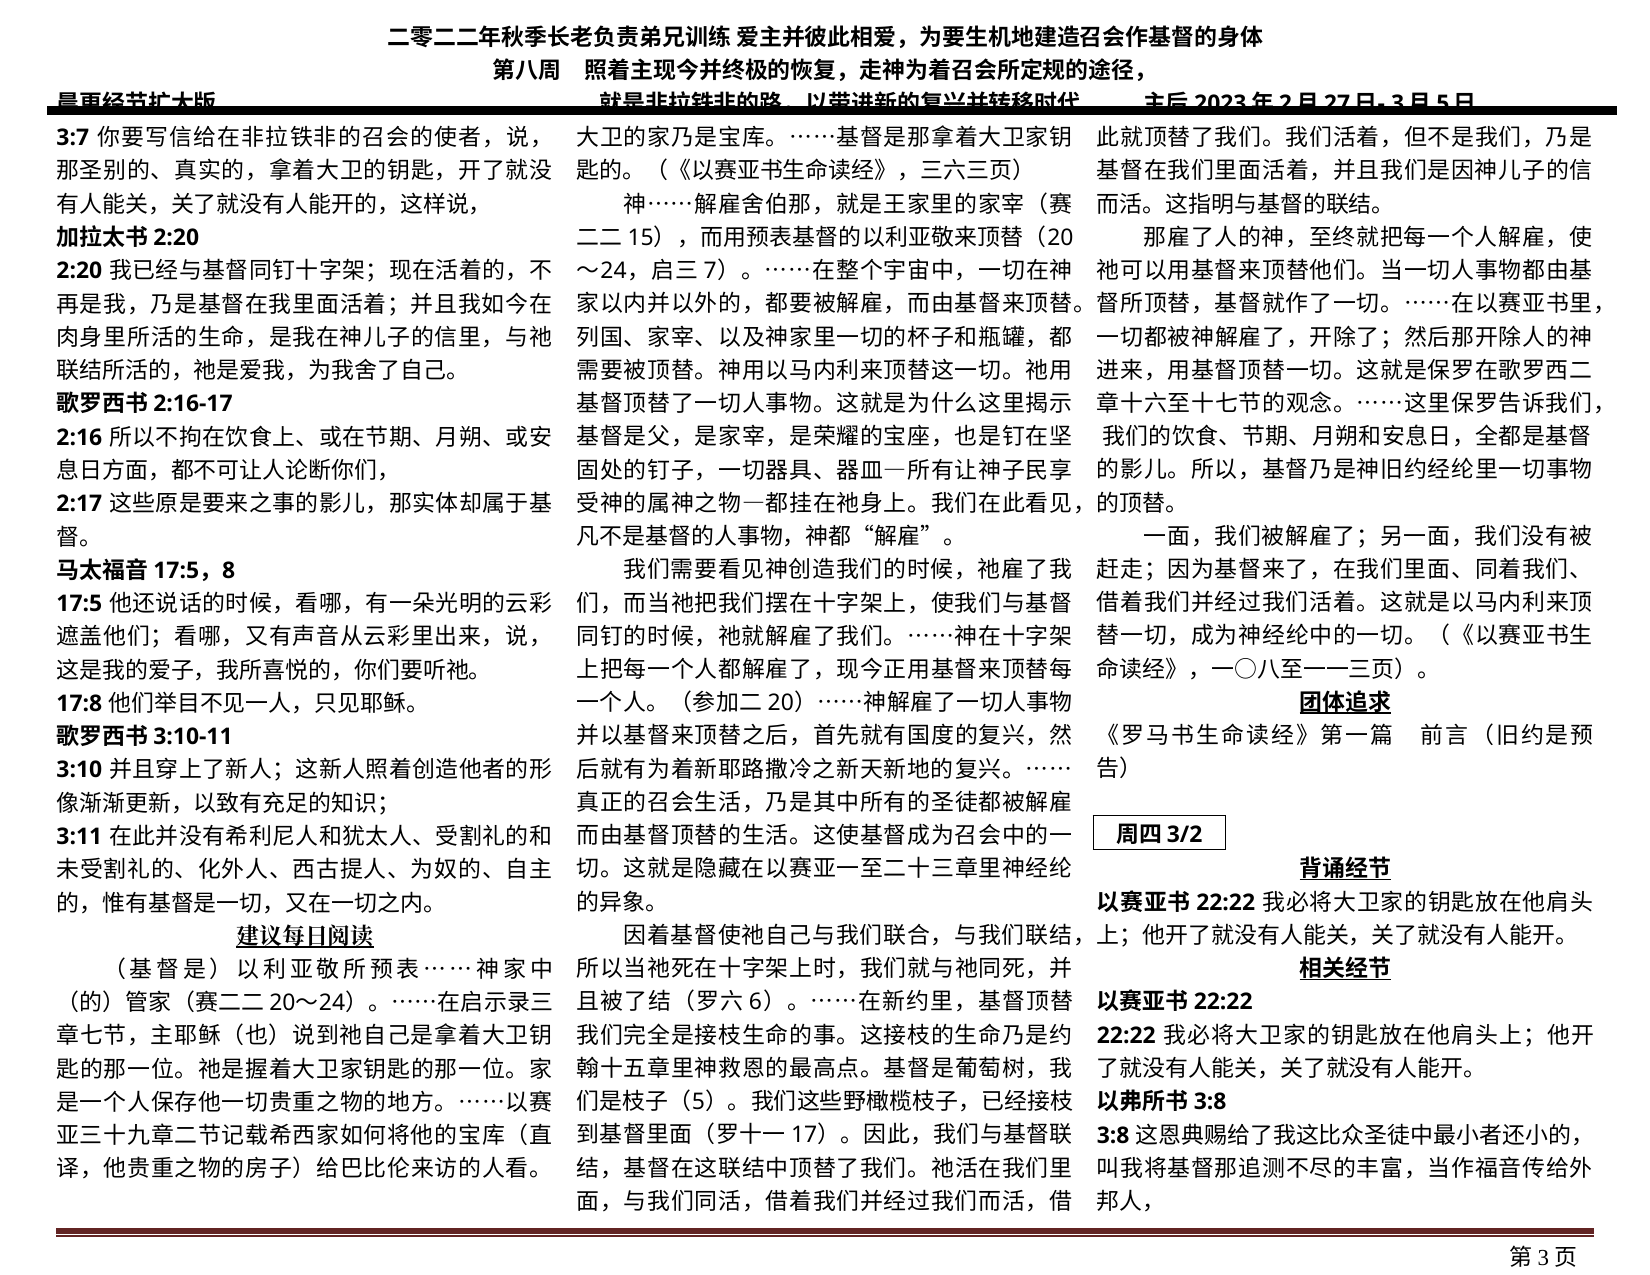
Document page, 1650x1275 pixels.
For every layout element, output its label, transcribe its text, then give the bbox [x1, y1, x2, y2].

text 相关经节 [1097, 950, 1594, 983]
text 《罗马书生命读经》第一篇 前言（旧约是预告） [1097, 717, 1594, 783]
text 以弗所书 3:8 [1097, 1083, 1594, 1116]
text （基督是）以利亚敬所预表……神家中（的）管家（赛二二20～24）。……在启示录三章七节，主耶稣（也）说到祂自己是拿着大卫钥匙的那一位。祂是握着大卫家钥匙的那一位。家是一个人保存他一切贵重之物的地方。……以赛亚三十九章二节记载希西家如何将他的宝库（直译，他贵重之物的房子）给巴比伦来访的人看。大卫的家乃是宝库。……基督是那拿着大卫家钥匙的。（《以赛亚书生命读经》，三六三页） [56, 951, 553, 1183]
table_header 周四3/2 [1094, 816, 1225, 849]
text 歌罗西书 2:16-17 [56, 385, 553, 418]
text 3:11 在此并没有希利尼人和犹太人、受割礼的和未受割礼的、化外人、西古提人、为奴的、自主的，惟有基督是一切，又在一切之内。 [56, 818, 553, 918]
text 建议每日阅读 [56, 918, 553, 951]
text 3:8 这恩典赐给了我这比众圣徒中最小者还小的，叫我将基督那追测不尽的丰富，当作福音传给外邦人， [1097, 1116, 1594, 1216]
text 神……解雇舍伯那，就是王家里的家宰（赛二二15），而用预表基督的以利亚敬来顶替（20～24，启三7）。……在整个宇宙中，一切在神家以内并以外的，都要被解雇，而由基督来顶替。列国、家宰、以及神家里一切的杯子和瓶罐，都需要被顶替。神用以马内利来顶替这一切。祂用基督顶替了一切人事物。这就是为什么这里揭示基督是父，是家宰，是荣耀的宝座，也是钉在坚固处的钉子，一切器具、器皿—所有让神子民享受神的属神之物—都挂在祂身上。我们在此看见，凡不是基督的人事物，神都“解雇”。 [576, 185, 1073, 551]
text 背诵经节 [1097, 850, 1594, 883]
text 因着基督使祂自己与我们联合，与我们联结，所以当祂死在十字架上时，我们就与祂同死，并且被了结（罗六6）。……在新约里，基督顶替我们完全是接枝生命的事。这接枝的生命乃是约翰十五章里神救恩的最高点。基督是葡萄树，我们是枝子（5）。我们这些野橄榄枝子，已经接枝到基督里面（罗十一17）。因此，我们与基督联结，基督在这联结中顶替了我们。祂活在我们里面，与我们同活，借着我们并经过我们而活，借此就顶替了我们。我们活着，但不是我们，乃是基督在我们里面活着，并且我们是因神儿子的信而活。这指明与基督的联结。 [1097, 119, 1594, 219]
text 加拉太书 2:20 [56, 219, 553, 252]
text 以赛亚书 22:22 [1097, 983, 1594, 1017]
text （基督是）以利亚敬所预表……神家中（的）管家（赛二二20～24）。……在启示录三章七节，主耶稣（也）说到祂自己是拿着大卫钥匙的那一位。祂是握着大卫家钥匙的那一位。家是一个人保存他一切贵重之物的地方。……以赛亚三十九章二节记载希西家如何将他的宝库（直译，他贵重之物的房子）给巴比伦来访的人看。大卫的家乃是宝库。……基督是那拿着大卫家钥匙的。（《以赛亚书生命读经》，三六三页） [576, 119, 1073, 185]
text 2:17 这些原是要来之事的影儿，那实体却属于基督。 [56, 485, 553, 552]
text 2:16 所以不拘在饮食上、或在节期、月朔、或安息日方面，都不可让人论断你们， [56, 418, 553, 485]
text 我们需要看见神创造我们的时候，祂雇了我们，而当祂把我们摆在十字架上，使我们与基督同钉的时候，祂就解雇了我们。……神在十字架上把每一个人都解雇了，现今正用基督来顶替每一个人。（参加二20）……神解雇了一切人事物并以基督来顶替之后，首先就有国度的复兴，然后就有为着新耶路撒冷之新天新地的复兴。……真正的召会生活，乃是其中所有的圣徒都被解雇而由基督顶替的生活。这使基督成为召会中的一切。这就是隐藏在以赛亚一至二十三章里神经纶的异象。 [576, 551, 1073, 917]
text 以赛亚书22:22 我必将大卫家的钥匙放在他肩头上；他开了就没有人能关，关了就没有人能开。 [1097, 883, 1594, 950]
text 马太福音 17:5，8 [56, 552, 553, 585]
text 因着基督使祂自己与我们联合，与我们联结，所以当祂死在十字架上时，我们就与祂同死，并且被了结（罗六6）。……在新约里，基督顶替我们完全是接枝生命的事。这接枝的生命乃是约翰十五章里神救恩的最高点。基督是葡萄树，我们是枝子（5）。我们这些野橄榄枝子，已经接枝到基督里面（罗十一17）。因此，我们与基督联结，基督在这联结中顶替了我们。祂活在我们里面，与我们同活，借着我们并经过我们而活，借此就顶替了我们。我们活着，但不是我们，乃是基督在我们里面活着，并且我们是因神儿子的信而活。这指明与基督的联结。 [576, 917, 1073, 1216]
text 2:20 我已经与基督同钉十字架；现在活着的，不再是我，乃是基督在我里面活着；并且我如今在肉身里所活的生命，是我在神儿子的信里，与祂联结所活的，祂是爱我，为我舍了自己。 [56, 252, 553, 385]
text 歌罗西书 3:10-11 [56, 718, 553, 751]
text 17:8 他们举目不见一人，只见耶稣。 [56, 685, 553, 718]
text 3:10 并且穿上了新人；这新人照着创造他者的形像渐渐更新，以致有充足的知识； [56, 751, 553, 818]
text 那雇了人的神，至终就把每一个人解雇，使祂可以用基督来顶替他们。当一切人事物都由基督所顶替，基督就作了一切。……在以赛亚书里，一切都被神解雇了，开除了；然后那开除人的神进来，用基督顶替一切。这就是保罗在歌罗西二章十六至十七节的观念。……这里保罗告诉我们， 我们的饮食、节期、月朔和安息日，全都是基督的影儿。所以，基督乃是神旧约经纶里一切事物的顶替。 [1097, 219, 1594, 518]
text 22:22 我必将大卫家的钥匙放在他肩头上；他开了就没有人能关，关了就没有人能开。 [1097, 1017, 1594, 1083]
text 17:5 他还说话的时候，看哪，有一朵光明的云彩遮盖他们；看哪，又有声音从云彩里出来，说，这是我的爱子，我所喜悦的，你们要听祂。 [56, 585, 553, 685]
text 团体追求 [1097, 684, 1594, 717]
text 一面，我们被解雇了；另一面，我们没有被赶走；因为基督来了，在我们里面、同着我们、借着我们并经过我们活着。这就是以马内利来顶替一切，成为神经纶中的一切。（《以赛亚书生命读经》，一○八至一一三页）。 [1097, 518, 1594, 684]
text 3:7 你要写信给在非拉铁非的召会的使者，说，那圣别的、真实的，拿着大卫的钥匙，开了就没有人能关，关了就没有人能开的，这样说， [56, 119, 553, 219]
